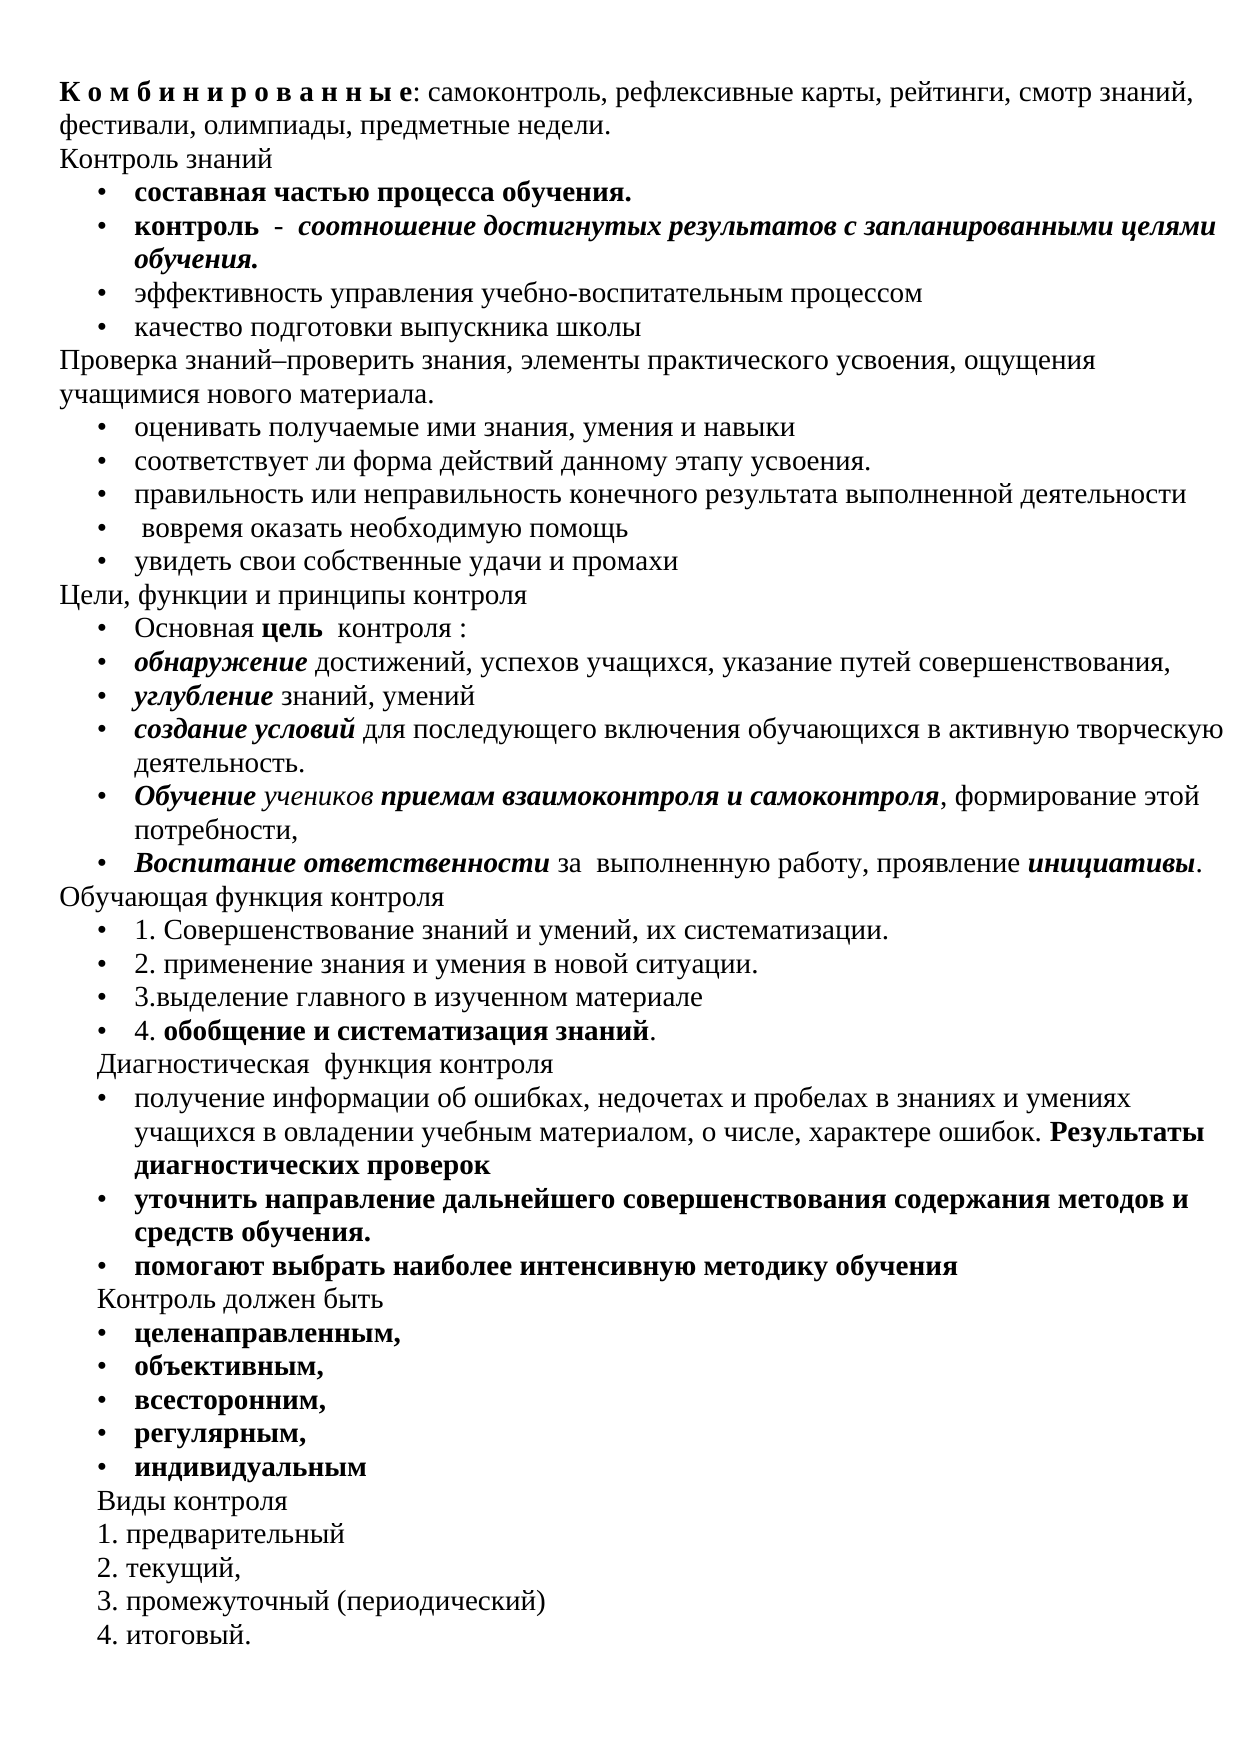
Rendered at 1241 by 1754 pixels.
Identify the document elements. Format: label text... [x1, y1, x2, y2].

list соответствует ли форма действий данному этапу усвоения. [97, 443, 1226, 476]
list регулярным, [97, 1416, 1226, 1449]
list 2. применение знания и умения в новой ситуации. [97, 946, 1226, 979]
text Проверка знаний–проверить знания, элементы практического усвоения, ощущения учащимися нового материала. [59, 342, 1226, 409]
list объективным, [97, 1348, 1226, 1382]
text 3. промежуточный (периодический) [97, 1583, 1226, 1617]
text Виды контроля [97, 1483, 1226, 1516]
list всесторонним, [97, 1382, 1226, 1416]
list получение информации об ошибках, недочетах и пробелах в знаниях и умениях учащихся в овладении учебным материалом, о числе, характере ошибок. Результаты диагностических проверок [97, 1080, 1226, 1181]
text К о м б и н и р о в а н н ы е: самоконтроль, рефлексивные карты, рейтинги, смотр знаний, фестивали, олимпиады, предметные недели. [59, 74, 1226, 141]
text Цели, функции и принципы контроля [59, 577, 1226, 611]
list 3.выделение главного в изученном материале [97, 979, 1226, 1013]
text Диагностическая функция контроля [97, 1047, 1226, 1080]
list помогают выбрать наиболее интенсивную методику обучения [97, 1248, 1226, 1281]
list увидеть свои собственные удачи и промахи [97, 543, 1226, 577]
list вовремя оказать необходимую помощь [97, 510, 1226, 543]
text Обучающая функция контроля [59, 879, 1226, 912]
list эффективность управления учебно-воспитательным процессом [97, 275, 1226, 309]
list 4. обобщение и систематизация знаний. [97, 1013, 1226, 1047]
list создание условий для последующего включения обучающихся в активную творческую деятельность. [97, 711, 1226, 778]
list целенаправленным, [97, 1315, 1226, 1348]
text Контроль должен быть [97, 1281, 1226, 1315]
list контроль - соотношение достигнутых результатов с запланированными целями обучения. [97, 208, 1226, 275]
list обнаружение достижений, успехов учащихся, указание путей совершенствования, [97, 644, 1226, 678]
list качество подготовки выпускника школы [97, 309, 1226, 342]
text Контроль знаний [59, 141, 1226, 174]
list составная частью процесса обучения. [97, 174, 1226, 208]
list индивидуальным [97, 1449, 1226, 1483]
text 4. итоговый. [97, 1617, 1226, 1650]
list Основная цель контроля : [97, 611, 1226, 644]
list 1. Совершенствование знаний и умений, их систематизации. [97, 912, 1226, 946]
text 2. текущий, [97, 1550, 1226, 1583]
list уточнить направление дальнейшего совершенствования содержания методов и средств обучения. [97, 1181, 1226, 1248]
list Обучение учеников приемам взаимоконтроля и самоконтроля, формирование этой потребности, [97, 778, 1226, 845]
text 1. предварительный [97, 1516, 1226, 1550]
list оценивать получаемые ими знания, умения и навыки [97, 409, 1226, 443]
list Воспитание ответственности за выполненную работу, проявление инициативы. [97, 845, 1226, 879]
list правильность или неправильность конечного результата выполненной деятельности [97, 476, 1226, 510]
list углубление знаний, умений [97, 678, 1226, 711]
